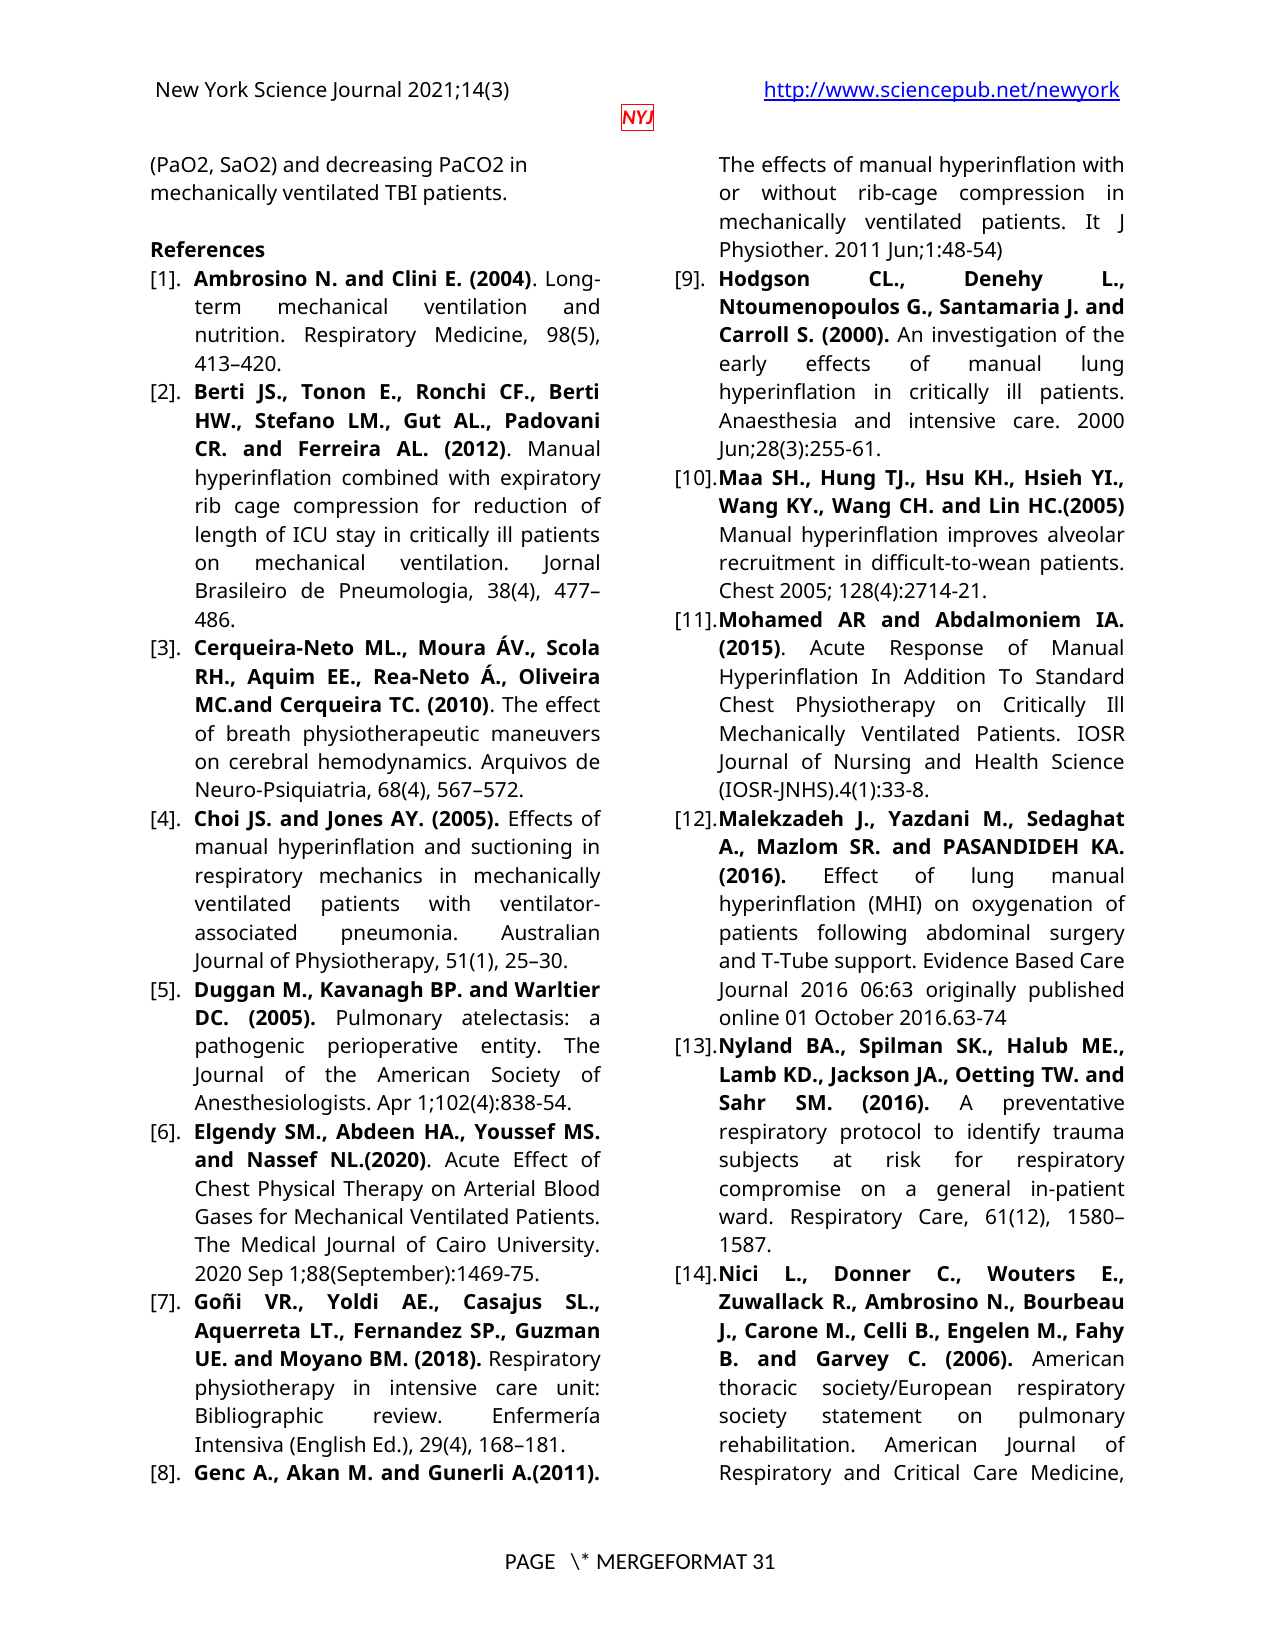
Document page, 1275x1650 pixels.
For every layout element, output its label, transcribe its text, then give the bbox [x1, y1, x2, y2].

list Maa SH., Hung TJ., Hsu KH., Hsieh YI., Wang KY., Wang CH. and Lin HC.(2005) Manual hyperinflation improves alveolar recruitment in difficult-to-wean patients. Chest 2005; 128(4):2714-21. [674, 463, 1125, 605]
list Goñi VR., Yoldi AE., Casajus SL., Aquerreta LT., Fernandez SP., Guzman UE. and Moyano BM. (2018). Respiratory physiotherapy in intensive care unit: Bibliographic review. Enfermería Intensiva (English Ed.), 29(4), 168–181. [150, 1287, 601, 1458]
list Mohamed AR and Abdalmoniem IA. (2015). Acute Response of Manual Hyperinflation In Addition To Standard Chest Physiotherapy on Critically Ill Mechanically Ventilated Patients. IOSR Journal of Nursing and Health Science (IOSR-JNHS).4(1):33-8. [674, 605, 1125, 804]
list Elgendy SM., Abdeen HA., Youssef MS. and Nassef NL.(2020). Acute Effect of Chest Physical Therapy on Arterial Blood Gases for Mechanical Ventilated Patients. The Medical Journal of Cairo University. 2020 Sep 1;88(September):1469-75. [150, 1117, 601, 1287]
list Cerqueira-Neto ML., Moura ÁV., Scola RH., Aquim EE., Rea-Neto Á., Oliveira MC.and Cerqueira TC. (2010). The effect of breath physiotherapeutic maneuvers on cerebral hemodynamics. Arquivos de Neuro-Psiquiatria, 68(4), 567–572. [150, 633, 601, 804]
list Duggan M., Kavanagh BP. and Warltier DC. (2005). Pulmonary atelectasis: a pathogenic perioperative entity. The Journal of the American Society of Anesthesiologists. Apr 1;102(4):838-54. [150, 975, 601, 1117]
list Ambrosino N. and Clini E. (2004). Long-term mechanical ventilation and nutrition. Respiratory Medicine, 98(5), 413–420. [150, 264, 601, 377]
list Genc A., Akan M. and Gunerli A.(2011). The effects of manual hyperinflation with or without rib-cage compression in mechanically ventilated patients. It J Physiother. 2011 Jun;1:48-54) [674, 150, 1125, 264]
list Genc A., Akan M. and Gunerli A.(2011). The effects of manual hyperinflation with or without rib-cage compression in mechanically ventilated patients. It J Physiother. 2011 Jun;1:48-54) [150, 1458, 601, 1487]
list Choi JS. and Jones AY. (2005). Effects of manual hyperinflation and suctioning in respiratory mechanics in mechanically ventilated patients with ventilator-associated pneumonia. Australian Journal of Physiotherapy, 51(1), 25–30. [150, 804, 601, 975]
list Nyland BA., Spilman SK., Halub ME., Lamb KD., Jackson JA., Oetting TW. and Sahr SM. (2016). A preventative respiratory protocol to identify trauma subjects at risk for respiratory compromise on a general in-patient ward. Respiratory Care, 61(12), 1580–1587. [674, 1032, 1125, 1259]
list Berti JS., Tonon E., Ronchi CF., Berti HW., Stefano LM., Gut AL., Padovani CR. and Ferreira AL. (2012). Manual hyperinflation combined with expiratory rib cage compression for reduction of length of ICU stay in critically ill patients on mechanical ventilation. Jornal Brasileiro de Pneumologia, 38(4), 477–486. [150, 377, 601, 633]
list Malekzadeh J., Yazdani M., Sedaghat A., Mazlom SR. and PASANDIDEH KA. (2016). Effect of lung manual hyperinflation (MHI) on oxygenation of patients following abdominal surgery and T-Tube support. Evidence Based Care Journal 2016 06:63 originally published online 01 October 2016.63-74 [674, 804, 1125, 1032]
text References [150, 235, 601, 264]
list Hodgson CL., Denehy L., Ntoumenopoulos G., Santamaria J. and Carroll S. (2000). An investigation of the early effects of manual lung hyperinflation in critically ill patients. Anaesthesia and intensive care. 2000 Jun;28(3):255-61. [674, 264, 1125, 463]
